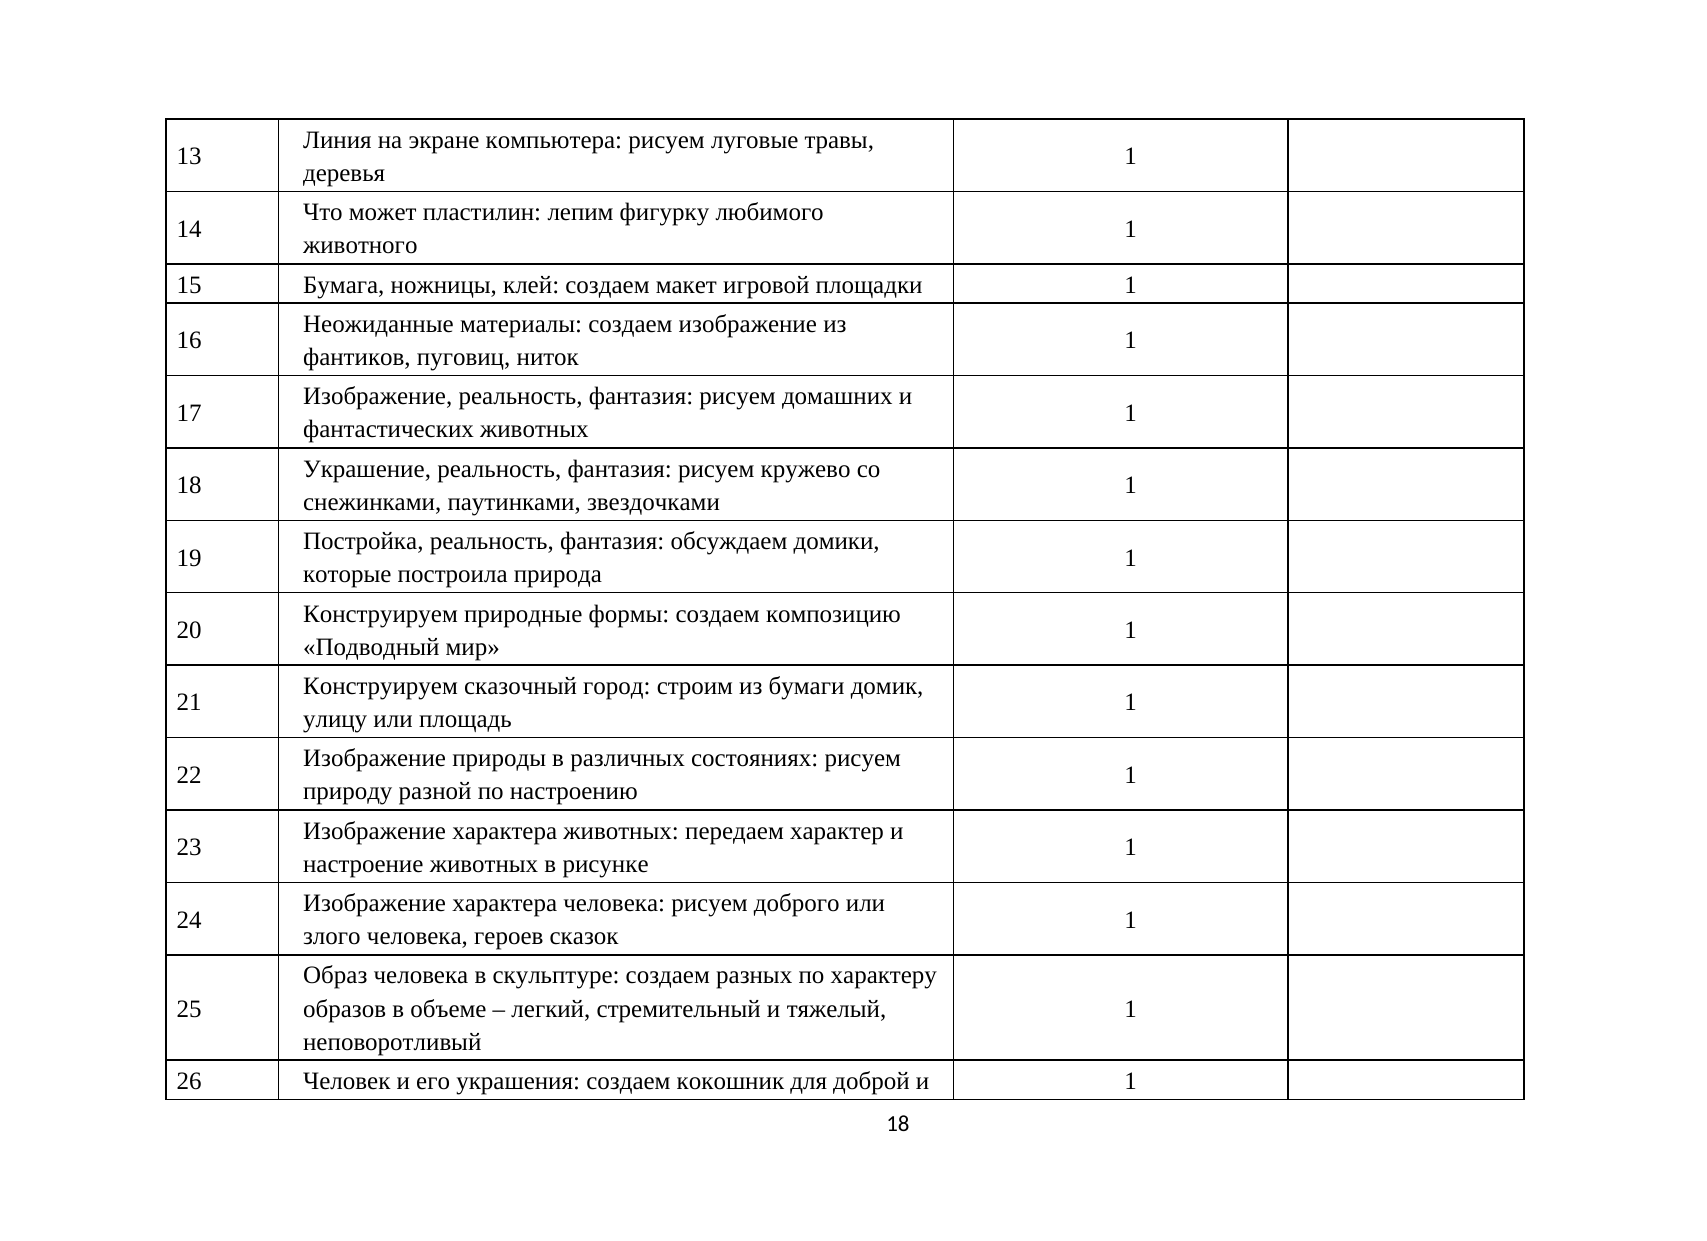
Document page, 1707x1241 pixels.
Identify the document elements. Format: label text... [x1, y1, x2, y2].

table_cell 17 [167, 376, 278, 447]
table_cell 1 [954, 883, 1287, 954]
table_cell Что может пластилин: лепим фигурку любимого животного [279, 192, 953, 263]
table_cell 26 [167, 1061, 278, 1099]
table_cell 24 [167, 883, 278, 954]
table_cell 1 [954, 1061, 1287, 1099]
table_cell [1289, 593, 1523, 664]
table_cell 1 [954, 265, 1287, 302]
table_cell 1 [954, 120, 1287, 191]
table_cell 1 [954, 449, 1287, 519]
table_cell 23 [167, 811, 278, 881]
table_cell Образ человека в скульптуре: создаем разных по характеру образов в объеме – легкий, стремительный и тяжелый, неповоротливый [279, 956, 953, 1059]
table_cell 20 [167, 593, 278, 664]
table_cell Конструируем сказочный город: строим из бумаги домик, улицу или площадь [279, 666, 953, 737]
table_cell 18 [167, 449, 278, 519]
table_cell Украшение, реальность, фантазия: рисуем кружево со снежинками, паутинками, звездочками [279, 449, 953, 519]
table_cell 19 [167, 521, 278, 592]
table_cell 25 [167, 956, 278, 1059]
table_cell Изображение характера животных: передаем характер и настроение животных в рисунке [279, 811, 953, 881]
table_cell 1 [954, 521, 1287, 592]
table_cell 14 [167, 192, 278, 263]
table_cell 21 [167, 666, 278, 737]
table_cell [279, 1061, 953, 1099]
table_cell [1289, 449, 1523, 519]
table_cell [1289, 811, 1523, 881]
table_cell 1 [954, 304, 1287, 375]
table_cell Изображение природы в различных состояниях: рисуем природу разной по настроению [279, 738, 953, 809]
table_cell 1 [954, 376, 1287, 447]
table_cell 15 [167, 265, 278, 302]
table_cell 1 [954, 192, 1287, 263]
table_cell Изображение характера человека: рисуем доброго или злого человека, героев сказок [279, 883, 953, 954]
table_cell Изображение, реальность, фантазия: рисуем домашних и фантастических животных [279, 376, 953, 447]
table_cell [1289, 521, 1523, 592]
table_cell [1289, 666, 1523, 737]
table_cell Линия на экране компьютера: рисуем луговые травы, деревья [279, 120, 953, 191]
table_cell [1289, 192, 1523, 263]
table_cell Неожиданные материалы: создаем изображение из фантиков, пуговиц, ниток [279, 304, 953, 375]
table_cell 22 [167, 738, 278, 809]
table_cell [1289, 265, 1523, 302]
table_cell Постройка, реальность, фантазия: обсуждаем домики, которые построила природа [279, 521, 953, 592]
table_cell 1 [954, 593, 1287, 664]
table_cell 1 [954, 811, 1287, 881]
table_cell [1289, 738, 1523, 809]
table_cell [1289, 883, 1523, 954]
table_cell 13 [167, 120, 278, 191]
table_cell [1289, 956, 1523, 1059]
table_cell Конструируем природные формы: создаем композицию «Подводный мир» [279, 593, 953, 664]
table_cell 16 [167, 304, 278, 375]
table_cell [1289, 304, 1523, 375]
table_cell 1 [954, 738, 1287, 809]
table_cell 1 [954, 666, 1287, 737]
table_cell [1289, 120, 1523, 191]
table_cell Бумага, ножницы, клей: создаем макет игровой площадки [279, 265, 953, 302]
table_cell 1 [954, 956, 1287, 1059]
table_cell [1289, 1061, 1523, 1099]
table_cell [1289, 376, 1523, 447]
